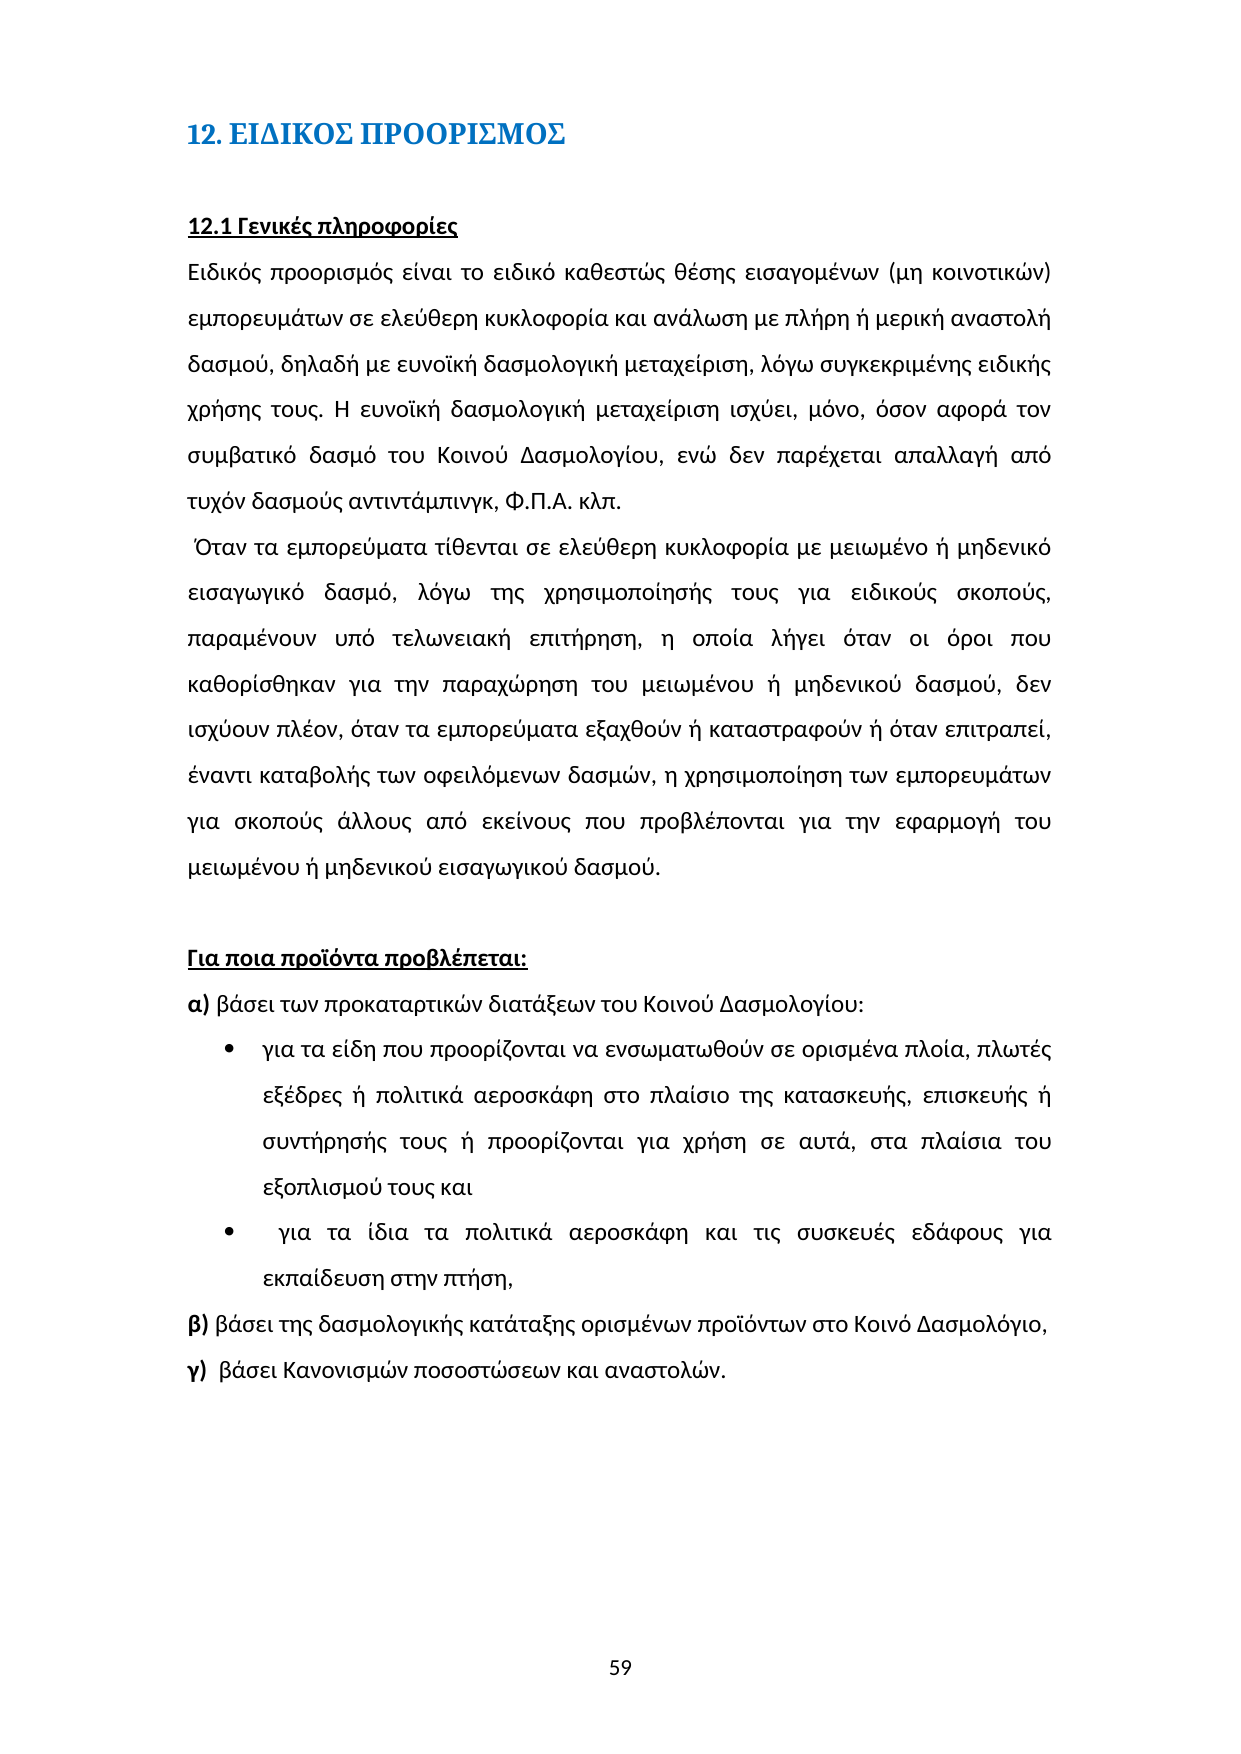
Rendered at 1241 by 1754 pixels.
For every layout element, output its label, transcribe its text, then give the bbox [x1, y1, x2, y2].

text γ) βάσει Κανονισμών ποσοστώσεων και αναστολών. [187, 1354, 1053, 1384]
text β) βάσει της δασμολογικής κατάταξης ορισμένων προϊόντων στο Κοινό Δασμολόγιο, [187, 1308, 1053, 1338]
subtitle 12.1 Γενικές πληροφορίες [187, 211, 1053, 241]
text Όταν τα εμπορεύματα τίθενται σε ελεύθερη κυκλοφορία με μειωμένο ή μηδενικό εισαγωγικό δασμό, λόγω της χρησιμοποίησής τους για ειδικούς σκοπούς, παραμένουν υπό τελωνειακή επιτήρηση, η οποία λήγει όταν οι όροι που καθορίσθηκαν για την παραχώρηση του μειωμένου ή μηδενικού δασμού, δεν ισχύουν πλέον, όταν τα εμπορεύματα εξαχθούν ή καταστραφούν ή όταν επιτραπεί, έναντι καταβολής των οφειλόμενων δασμών, η χρησιμοποίηση των εμπορευμάτων για σκοπούς άλλους από εκείνους που προβλέπονται για την εφαρμογή του μειωμένου ή μηδενικού εισαγωγικού δασμού. [187, 531, 1053, 881]
text Για ποια προϊόντα προβλέπεται: [187, 942, 1053, 973]
subtitle 12. ΕΙΔΙΚΟΣ ΠΡΟΟΡΙΣΜΟΣ [187, 118, 1053, 152]
list για τα ίδια τα πολιτικά αεροσκάφη και τις συσκευές εδάφους για εκπαίδευση στην πτήση, [225, 1217, 1053, 1293]
list για τα είδη που προορίζονται να ενσωματωθούν σε ορισμένα πλοία, πλωτές εξέδρες ή πολιτικά αεροσκάφη στο πλαίσιο της κατασκευής, επισκευής ή συντήρησής τους ή προορίζονται για χρήση σε αυτά, στα πλαίσια του εξοπλισμού τους και [225, 1034, 1053, 1201]
text Ειδικός προορισμός είναι το ειδικό καθεστώς θέσης εισαγομένων (μη κοινοτικών) εμπορευμάτων σε ελεύθερη κυκλοφορία και ανάλωση με πλήρη ή μερική αναστολή δασμού, δηλαδή με ευνοϊκή δασμολογική μεταχείριση, λόγω συγκεκριμένης ειδικής χρήσης τους. Η ευνοϊκή δασμολογική μεταχείριση ισχύει, μόνο, όσον αφορά τον συμβατικό δασμό του Κοινού Δασμολογίου, ενώ δεν παρέχεται απαλλαγή από τυχόν δασμούς αντιντάμπινγκ, Φ.Π.Α. κλπ. [187, 256, 1053, 515]
text α) βάσει των προκαταρτικών διατάξεων του Κοινού Δασμολογίου: [187, 988, 1053, 1018]
